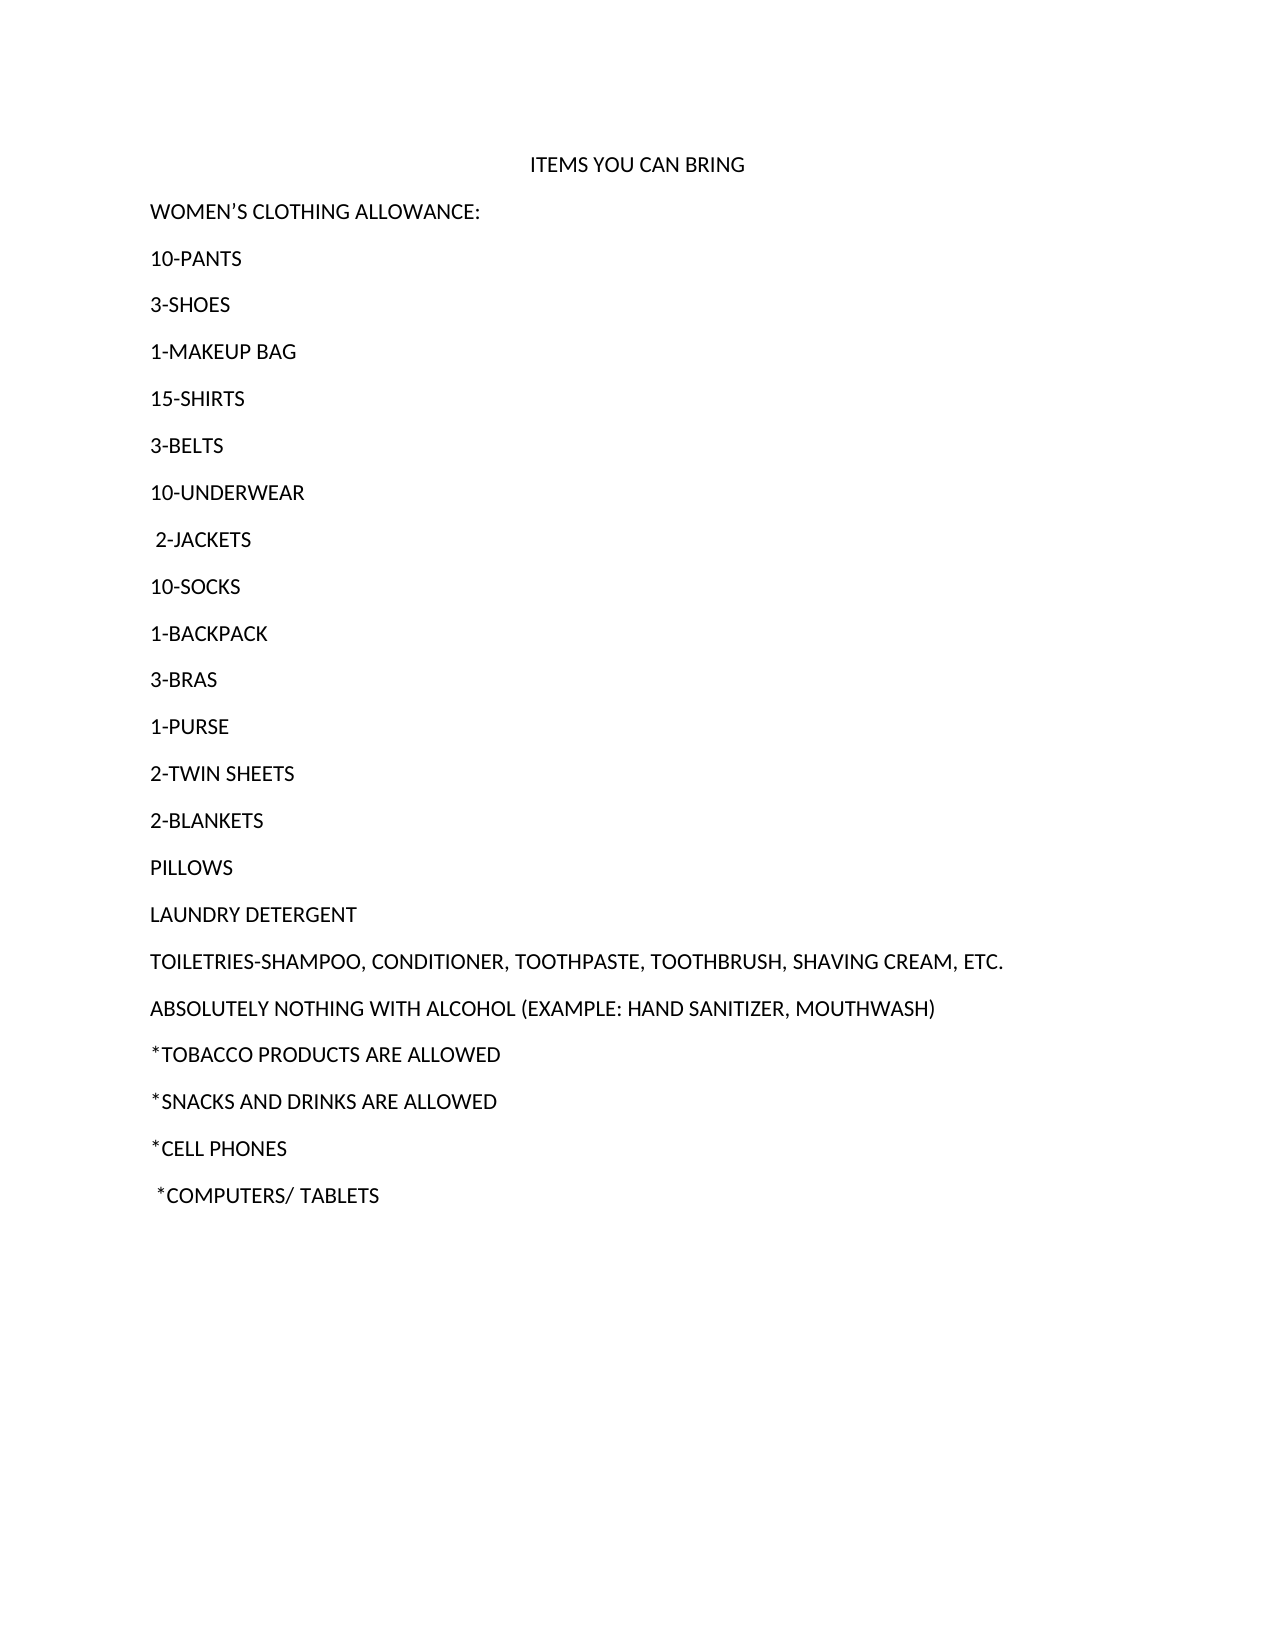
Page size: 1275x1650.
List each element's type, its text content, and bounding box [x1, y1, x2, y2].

text *TOBACCO PRODUCTS ARE ALLOWED [150, 1041, 1125, 1069]
text 3-BRAS [150, 666, 1125, 694]
text 3-BELTS [150, 431, 1125, 459]
text 1-MAKEUP BAG [150, 337, 1125, 366]
text *CELL PHONES [150, 1134, 1125, 1162]
text TOILETRIES-SHAMPOO, CONDITIONER, TOOTHPASTE, TOOTHBRUSH, SHAVING CREAM, ETC. [150, 947, 1125, 975]
text *SNACKS AND DRINKS ARE ALLOWED [150, 1087, 1125, 1116]
text 10-PANTS [150, 244, 1125, 272]
text 1-BACKPACK [150, 619, 1125, 647]
text 10-UNDERWEAR [150, 478, 1125, 506]
text PILLOWS [150, 853, 1125, 881]
text 10-SOCKS [150, 572, 1125, 600]
text *COMPUTERS/ TABLETS [150, 1181, 1125, 1209]
text 3-SHOES [150, 291, 1125, 319]
text 2-TWIN SHEETS [150, 759, 1125, 787]
text 2-JACKETS [150, 525, 1125, 553]
text 1-PURSE [150, 712, 1125, 741]
text ABSOLUTELY NOTHING WITH ALCOHOL (EXAMPLE: HAND SANITIZER, MOUTHWASH) [150, 994, 1125, 1022]
text LAUNDRY DETERGENT [150, 900, 1125, 928]
text ITEMS YOU CAN BRING [150, 150, 1125, 178]
text WOMEN’S CLOTHING ALLOWANCE: [150, 197, 1125, 225]
text 15-SHIRTS [150, 384, 1125, 412]
text 2-BLANKETS [150, 806, 1125, 834]
